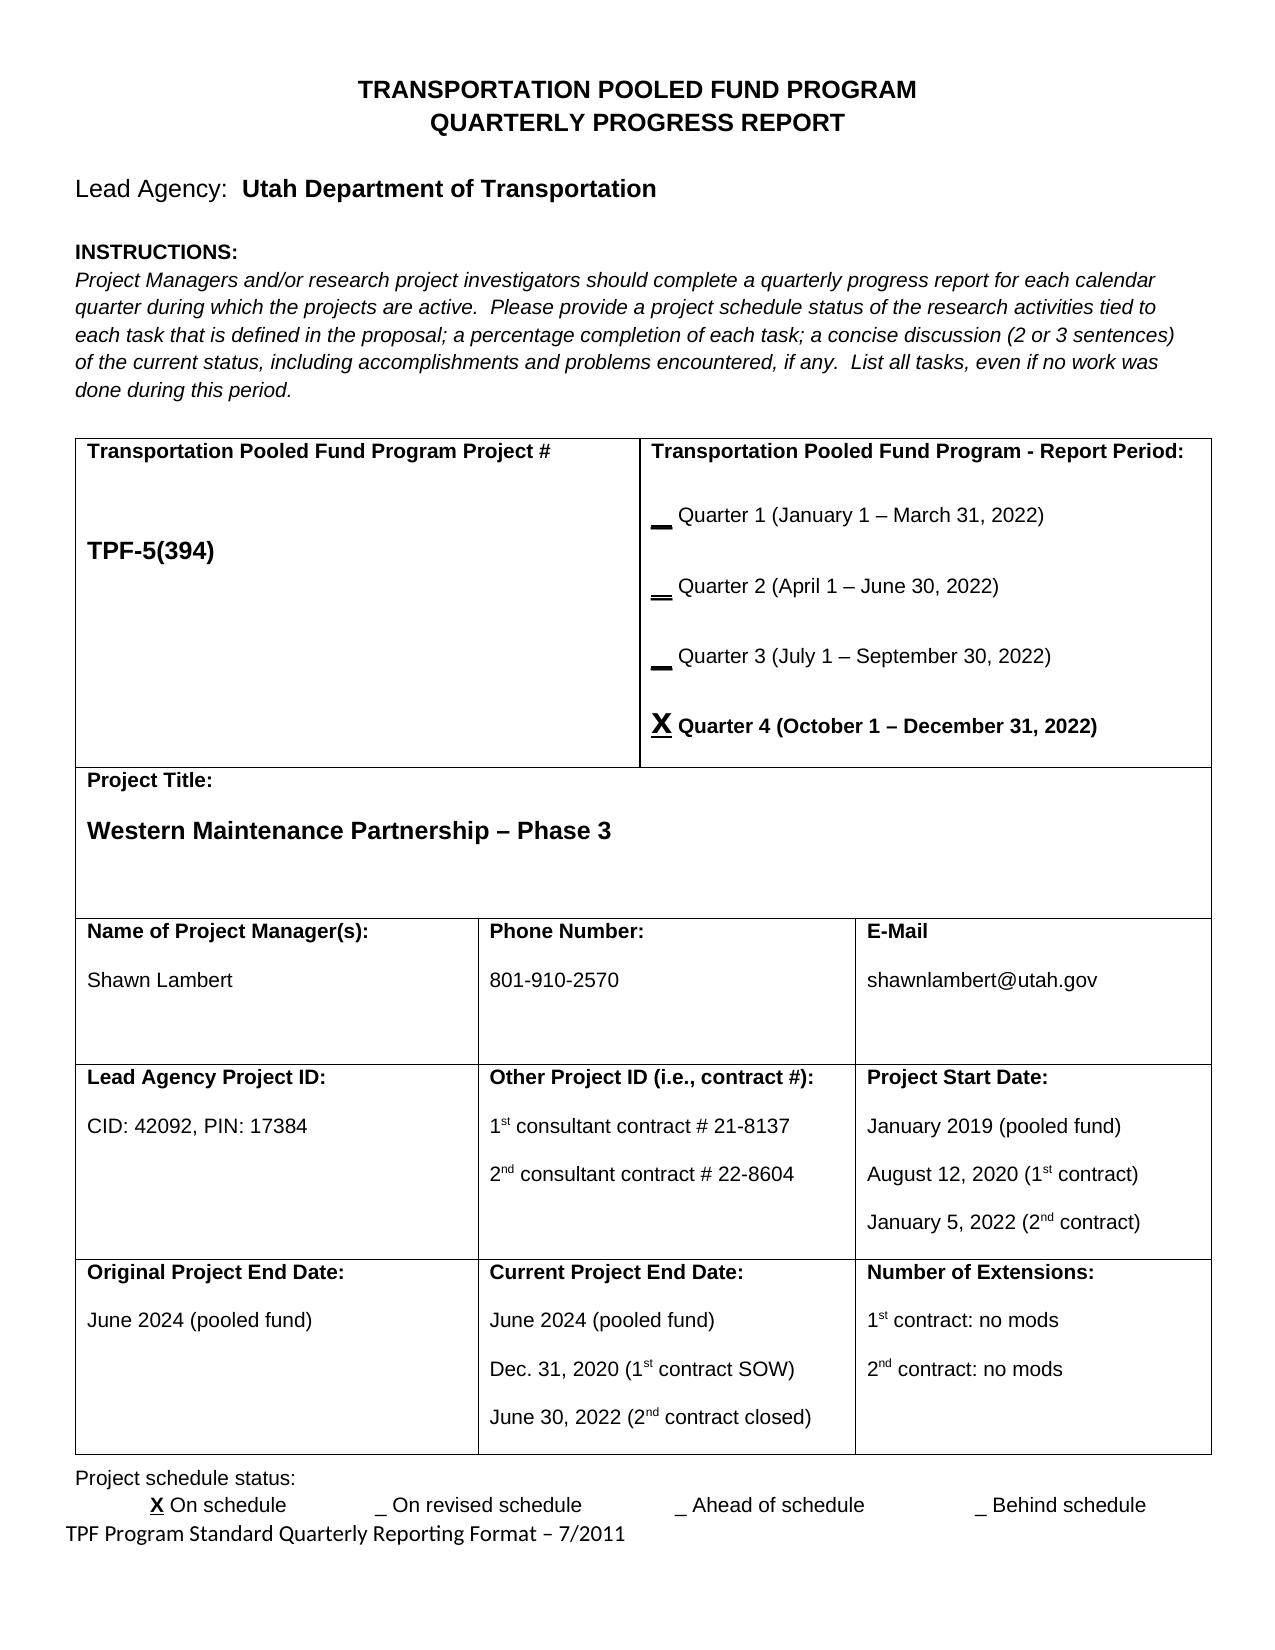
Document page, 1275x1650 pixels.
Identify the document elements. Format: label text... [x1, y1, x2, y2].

table_cell Phone Number: 801-910-2570 [479, 919, 855, 1064]
text Project Managers and/or research project investigators should complete a quarterly progress report for each calendar quarter during which the projects are active. Please provide a project schedule status of the research activities tied to each task that is defined in the proposal; a percentage completion of each task; a concise discussion (2 or 3 sentences) of the current status, including accomplishments and problems encountered, if any. List all tasks, even if no work was done during this period. [75, 268, 1200, 402]
table_cell Project Start Date: January 2019 (pooled fund) August 12, 2020 (1st contract) January 5, 2022 (2nd contract) [856, 1065, 1211, 1259]
table_cell Name of Project Manager(s): Shawn Lambert [76, 919, 478, 1064]
text QUARTERLY PROGRESS REPORT [150, 108, 1125, 137]
text INSTRUCTIONS: [75, 240, 1200, 264]
table_cell Current Project End Date: June 2024 (pooled fund) Dec. 31, 2020 (1st contract SOW) June 30, 2022 (2nd contract closed) [479, 1260, 855, 1453]
table_cell Project Title: Western Maintenance Partnership – Phase 3 [76, 768, 1211, 918]
text TRANSPORTATION POOLED FUND PROGRAM [150, 75, 1125, 104]
table_cell Original Project End Date: June 2024 (pooled fund) [76, 1260, 478, 1453]
table_cell Lead Agency Project ID: CID: 42092, PIN: 17384 [76, 1065, 478, 1259]
table_header Transportation Pooled Fund Program Project # TPF-5(394) [76, 439, 639, 767]
text Lead Agency: Utah Department of Transportation [75, 174, 1200, 203]
table_cell Other Project ID (i.e., contract #): 1st consultant contract # 21-8137 2nd consultant contract # 22-8604 [479, 1065, 855, 1259]
text X On schedule _ On revised schedule _ Ahead of schedule _ Behind schedule [75, 1493, 1200, 1517]
table_cell Number of Extensions: 1st contract: no mods 2nd contract: no mods [856, 1260, 1211, 1453]
table_header Transportation Pooled Fund Program - Report Period: _ Quarter 1 (January 1 – March 31, 2022) _ Quarter 2 (April 1 – June 30, 2022) _ Quarter 3 (July 1 – September 30, 2022) x Quarter 4 (October 1 – December 31, 2022) [641, 439, 1211, 767]
text Project schedule status: [75, 1466, 1200, 1489]
table_cell E-Mail shawnlambert@utah.gov [856, 919, 1211, 1064]
